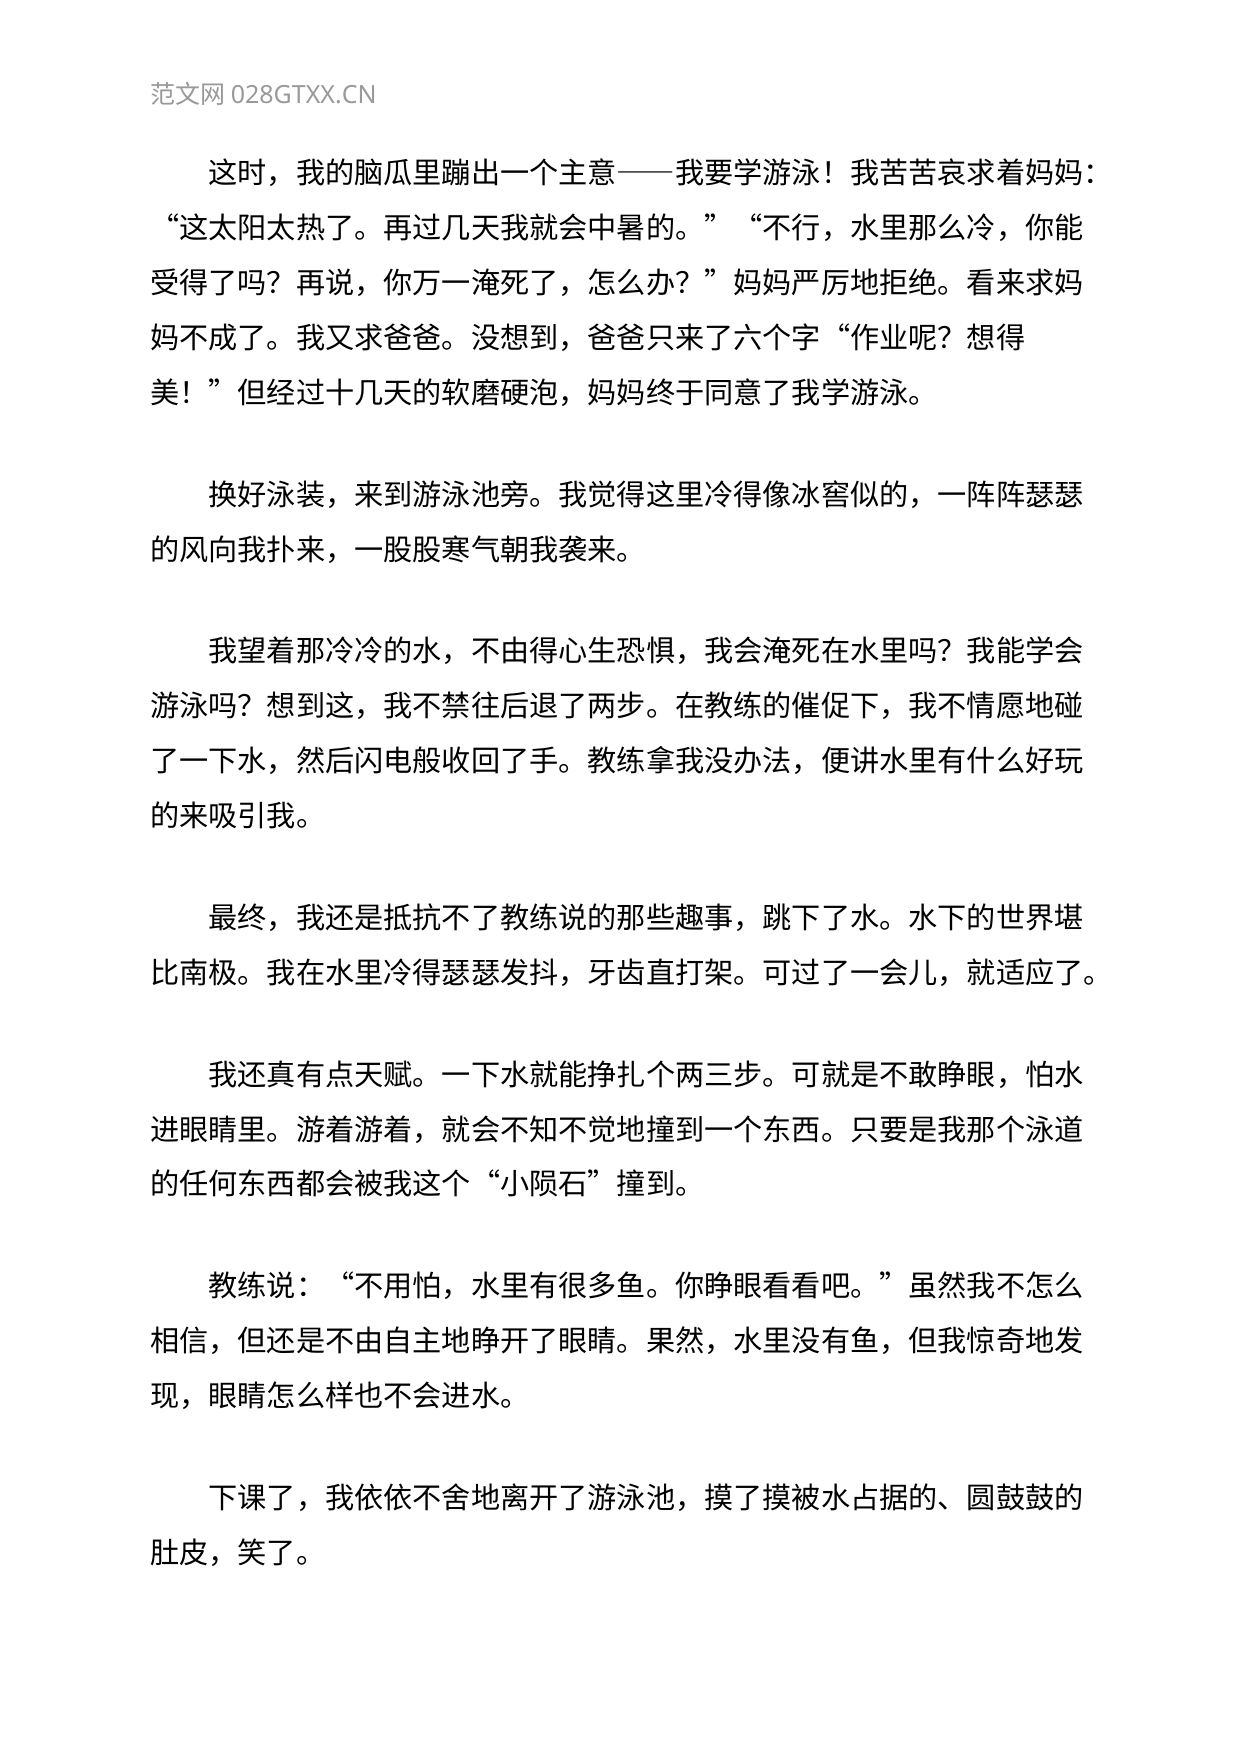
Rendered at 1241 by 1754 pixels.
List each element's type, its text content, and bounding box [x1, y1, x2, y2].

text 下课了，我依依不舍地离开了游泳池，摸了摸被水占据的、圆鼓鼓的肚皮，笑了。 [150, 1474, 1090, 1571]
text 我望着那冷冷的水，不由得心生恐惧，我会淹死在水里吗？我能学会游泳吗？想到这，我不禁往后退了两步。在教练的催促下，我不情愿地碰了一下水，然后闪电般收回了手。教练拿我没办法，便讲水里有什么好玩的来吸引我。 [150, 628, 1090, 835]
text 换好泳装，来到游泳池旁。我觉得这里冷得像冰窖似的，一阵阵瑟瑟的风向我扑来，一股股寒气朝我袭来。 [150, 471, 1090, 568]
text 教练说：“不用怕，水里有很多鱼。你睁眼看看吧。”虽然我不怎么相信，但还是不由自主地睁开了眼睛。果然，水里没有鱼，但我惊奇地发现，眼睛怎么样也不会进水。 [150, 1263, 1090, 1415]
text 最终，我还是抵抗不了教练说的那些趣事，跳下了水。水下的世界堪比南极。我在水里冷得瑟瑟发抖，牙齿直打架。可过了一会儿，就适应了。 [150, 894, 1090, 992]
text 我还真有点天赋。一下水就能挣扎个两三步。可就是不敢睁眼，怕水进眼睛里。游着游着，就会不知不觉地撞到一个东西。只要是我那个泳道的任何东西都会被我这个“小陨石”撞到。 [150, 1051, 1090, 1203]
text 这时，我的脑瓜里蹦出一个主意——我要学游泳！我苦苦哀求着妈妈：“这太阳太热了。再过几天我就会中暑的。”“不行，水里那么冷，你能受得了吗？再说，你万一淹死了，怎么办？”妈妈严厉地拒绝。看来求妈妈不成了。我又求爸爸。没想到，爸爸只来了六个字“作业呢？想得美！”但经过十几天的软磨硬泡，妈妈终于同意了我学游泳。 [150, 150, 1090, 412]
